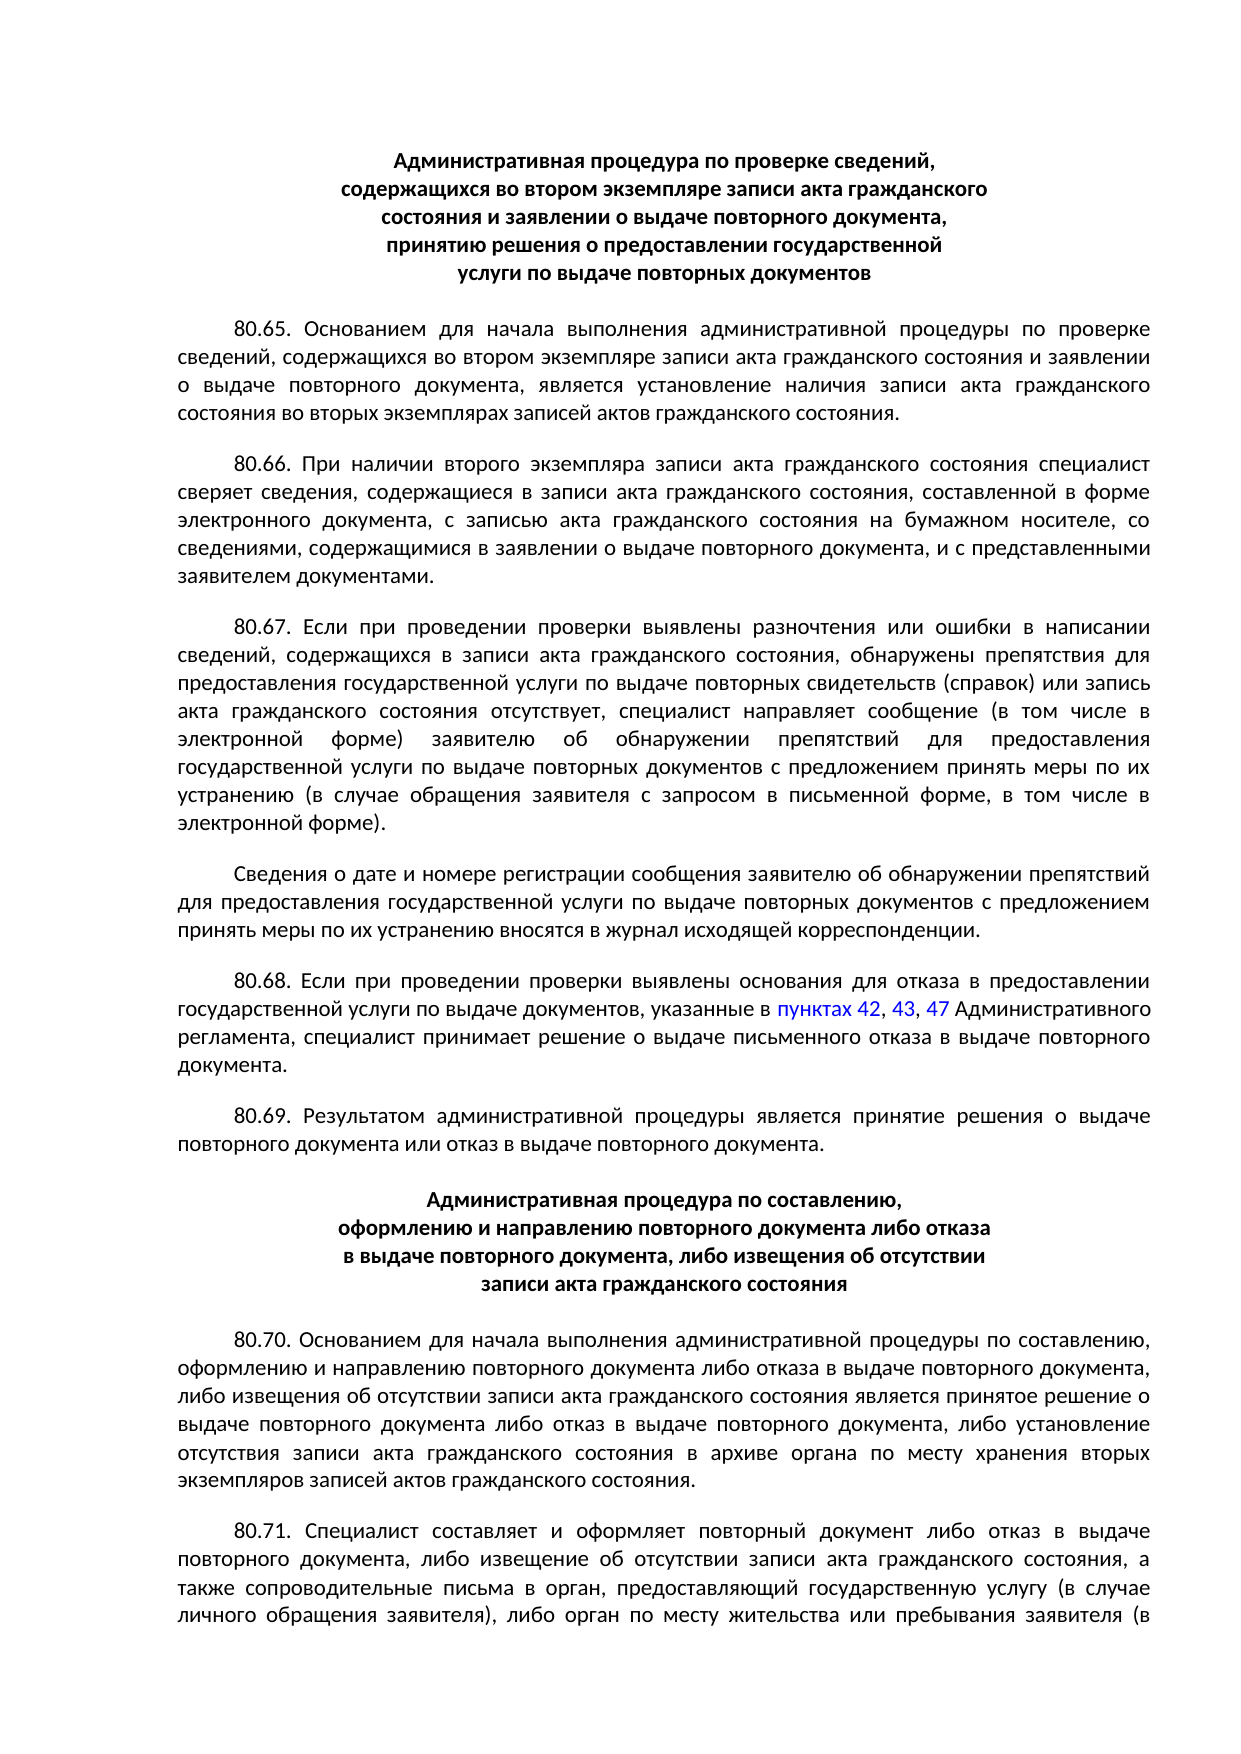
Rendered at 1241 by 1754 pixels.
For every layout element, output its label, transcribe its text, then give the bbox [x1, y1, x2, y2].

title в выдаче повторного документа, либо извещения об отсутствии [177, 1241, 1152, 1269]
text 80.68. Если при проведении проверки выявлены основания для отказа в предоставлении государственной услуги по выдаче документов, указанные в пунктах 42, 43, 47 Административного регламента, специалист принимает решение о выдаче письменного отказа в выдаче повторного документа. [177, 966, 1152, 1078]
text 80.69. Результатом административной процедуры является принятие решения о выдаче повторного документа или отказ в выдаче повторного документа. [177, 1101, 1152, 1157]
title оформлению и направлению повторного документа либо отказа [177, 1213, 1152, 1241]
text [177, 1517, 1152, 1629]
text 80.67. Если при проведении проверки выявлены разночтения или ошибки в написании сведений, содержащихся в записи акта гражданского состояния, обнаружены препятствия для предоставления государственной услуги по выдаче повторных свидетельств (справок) или запись акта гражданского состояния отсутствует, специалист направляет сообщение (в том числе в электронной форме) заявителю об обнаружении препятствий для предоставления государственной услуги по выдаче повторных документов с предложением принять меры по их устранению (в случае обращения заявителя с запросом в письменной форме, в том числе в электронной форме). [177, 612, 1152, 836]
title записи акта гражданского состояния [177, 1269, 1152, 1297]
title Административная процедура по составлению, [177, 1185, 1152, 1213]
title состояния и заявлении о выдаче повторного документа, [177, 202, 1152, 230]
text 80.66. При наличии второго экземпляра записи акта гражданского состояния специалист сверяет сведения, содержащиеся в записи акта гражданского состояния, составленной в форме электронного документа, с записью акта гражданского состояния на бумажном носителе, со сведениями, содержащимися в заявлении о выдаче повторного документа, и с представленными заявителем документами. [177, 449, 1152, 589]
title содержащихся во втором экземпляре записи акта гражданского [177, 174, 1152, 202]
text Сведения о дате и номере регистрации сообщения заявителю об обнаружении препятствий для предоставления государственной услуги по выдаче повторных документов с предложением принять меры по их устранению вносятся в журнал исходящей корреспонденции. [177, 859, 1152, 943]
title Административная процедура по проверке сведений, [177, 146, 1152, 174]
text 80.70. Основанием для начала выполнения административной процедуры по составлению, оформлению и направлению повторного документа либо отказа в выдаче повторного документа, либо извещения об отсутствии записи акта гражданского состояния является принятое решение о выдаче повторного документа либо отказ в выдаче повторного документа, либо установление отсутствия записи акта гражданского состояния в архиве органа по месту хранения вторых экземпляров записей актов гражданского состояния. [177, 1326, 1152, 1494]
title услуги по выдаче повторных документов [177, 258, 1152, 286]
title принятию решения о предоставлении государственной [177, 230, 1152, 258]
text 80.65. Основанием для начала выполнения административной процедуры по проверке сведений, содержащихся во втором экземпляре записи акта гражданского состояния и заявлении о выдаче повторного документа, является установление наличия записи акта гражданского состояния во вторых экземплярах записей актов гражданского состояния. [177, 314, 1152, 426]
